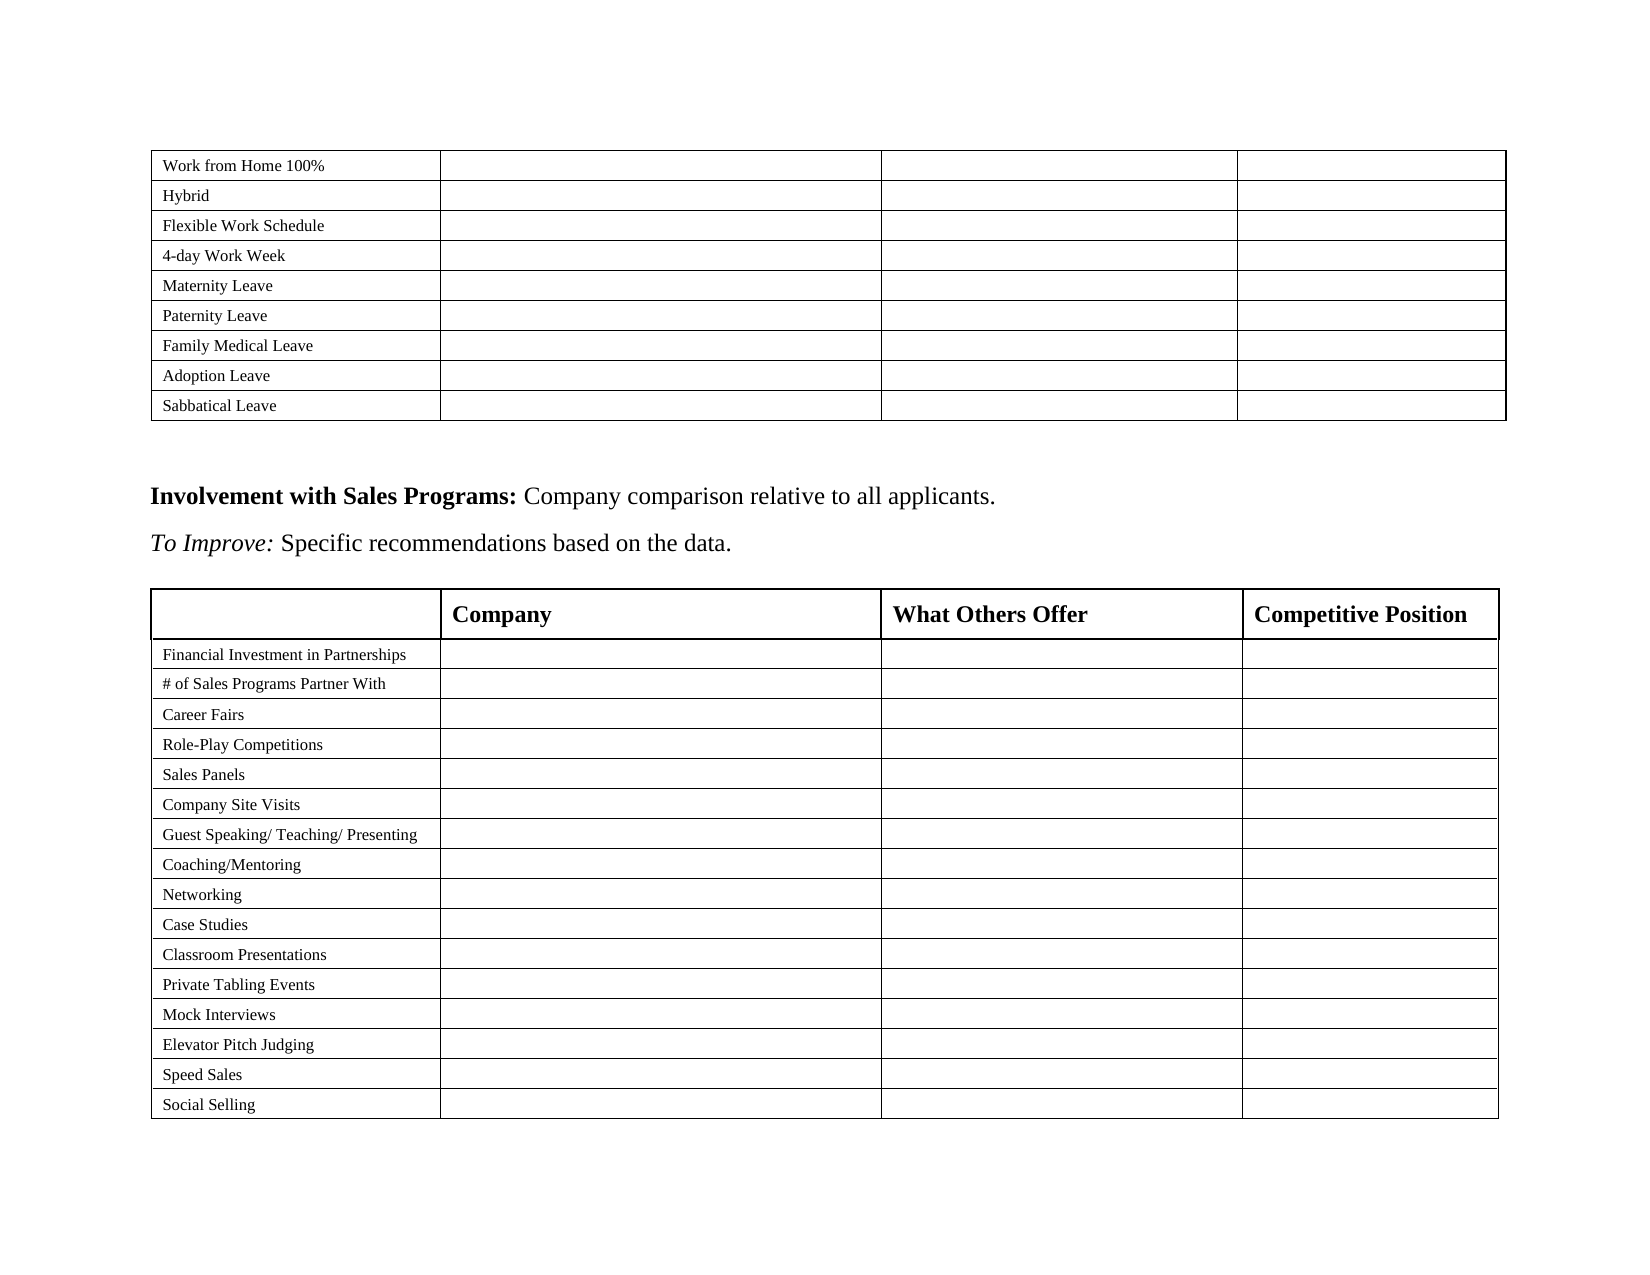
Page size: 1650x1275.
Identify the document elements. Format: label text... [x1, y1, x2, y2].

table_cell Flexible Work Schedule [152, 211, 440, 240]
table_cell Role-Play Competitions [152, 729, 440, 758]
table_cell [1243, 1028, 1498, 1058]
table_cell [1243, 758, 1498, 788]
table_cell 4-day Work Week [152, 241, 440, 270]
table_cell [882, 1089, 1242, 1118]
table_cell [441, 331, 881, 360]
table_cell [1243, 938, 1498, 968]
table_cell [441, 669, 881, 698]
table_cell [1238, 211, 1505, 240]
table_cell [441, 1089, 881, 1118]
table_cell [882, 391, 1237, 420]
table_cell [1238, 271, 1505, 300]
table_cell Private Tabling Events [152, 969, 440, 998]
table_cell [1238, 241, 1505, 270]
table_cell Maternity Leave [152, 271, 440, 300]
text Involvement with Sales Programs: Company comparison relative to all applicants. [150, 481, 1500, 509]
table_cell [441, 1059, 881, 1088]
table_cell # of Sales Programs Partner With [152, 669, 440, 698]
table_cell [441, 939, 881, 968]
table_cell Financial Investment in Partnerships [152, 639, 440, 668]
table_header Company [442, 590, 880, 638]
table_cell [882, 181, 1237, 210]
table_cell [441, 151, 881, 180]
table_cell Networking [152, 879, 440, 908]
table_cell [882, 939, 1242, 968]
table_cell [882, 999, 1242, 1028]
table_cell Case Studies [152, 909, 440, 938]
table_cell [441, 999, 881, 1028]
table_cell Social Selling [152, 1089, 440, 1118]
table_cell [1238, 301, 1505, 330]
table_cell [882, 1059, 1242, 1088]
table_cell [1243, 788, 1498, 818]
table_cell [882, 211, 1237, 240]
table_cell [441, 211, 881, 240]
table_cell [441, 879, 881, 908]
table_cell [882, 909, 1242, 938]
table_cell [1238, 151, 1505, 180]
table_cell [882, 729, 1242, 758]
table_cell Adoption Leave [152, 361, 440, 390]
table_cell [882, 969, 1242, 998]
table_cell [441, 909, 881, 938]
table_cell Sabbatical Leave [152, 391, 440, 420]
table_cell [441, 759, 881, 788]
table_cell [441, 241, 881, 270]
table_cell Family Medical Leave [152, 331, 440, 360]
table_cell [1238, 331, 1505, 360]
table_cell [882, 789, 1242, 818]
table_cell [882, 819, 1242, 848]
table_cell Coaching/Mentoring [152, 849, 440, 878]
table_cell [882, 1029, 1242, 1058]
text To Improve: Specific recommendations based on the data. [150, 528, 1500, 557]
table_header What Others Offer [882, 590, 1242, 638]
table_cell Classroom Presentations [152, 939, 440, 968]
table_cell [1238, 391, 1505, 420]
table_cell [441, 1029, 881, 1058]
table_cell Mock Interviews [152, 999, 440, 1028]
table_cell [882, 879, 1242, 908]
table_cell Speed Sales [152, 1059, 440, 1088]
table_cell Company Site Visits [152, 789, 440, 818]
table_cell [882, 640, 1242, 668]
table_cell [441, 789, 881, 818]
table_cell [1243, 668, 1498, 698]
table_cell [441, 391, 881, 420]
table_cell [1243, 1058, 1498, 1088]
table_cell [1243, 968, 1498, 998]
table_cell [1243, 908, 1498, 938]
table_cell [1243, 998, 1498, 1028]
table_cell [441, 969, 881, 998]
table_cell [1243, 698, 1498, 728]
table_header Competitive Position [1244, 590, 1498, 638]
table_cell Sales Panels [152, 759, 440, 788]
table_cell [441, 181, 881, 210]
table_cell Elevator Pitch Judging [152, 1029, 440, 1058]
table_cell [441, 361, 881, 390]
table_cell [882, 849, 1242, 878]
table_cell [1238, 181, 1505, 210]
table_cell [1243, 638, 1498, 668]
table_cell [441, 271, 881, 300]
table_cell Paternity Leave [152, 301, 440, 330]
table_cell Hybrid [152, 181, 440, 210]
table_cell [441, 729, 881, 758]
table_cell [1243, 818, 1498, 848]
table_cell [882, 271, 1237, 300]
table_cell [882, 301, 1237, 330]
table_cell [882, 241, 1237, 270]
table_cell [441, 301, 881, 330]
table_cell [882, 669, 1242, 698]
table_cell Career Fairs [152, 699, 440, 728]
table_cell [882, 361, 1237, 390]
table_cell [441, 640, 881, 668]
table_cell [1243, 728, 1498, 758]
table_cell [882, 759, 1242, 788]
table_cell [882, 151, 1237, 180]
table_cell [882, 331, 1237, 360]
table_header [152, 590, 440, 638]
table_cell [441, 819, 881, 848]
table_cell [1243, 878, 1498, 908]
table_cell [1243, 848, 1498, 878]
table_cell Work from Home 100% [152, 151, 440, 180]
table_cell [1238, 361, 1505, 390]
table_cell [1243, 1088, 1498, 1118]
table_cell Guest Speaking/ Teaching/ Presenting [152, 819, 440, 848]
table_cell [441, 699, 881, 728]
table_cell [882, 699, 1242, 728]
table_cell [441, 849, 881, 878]
